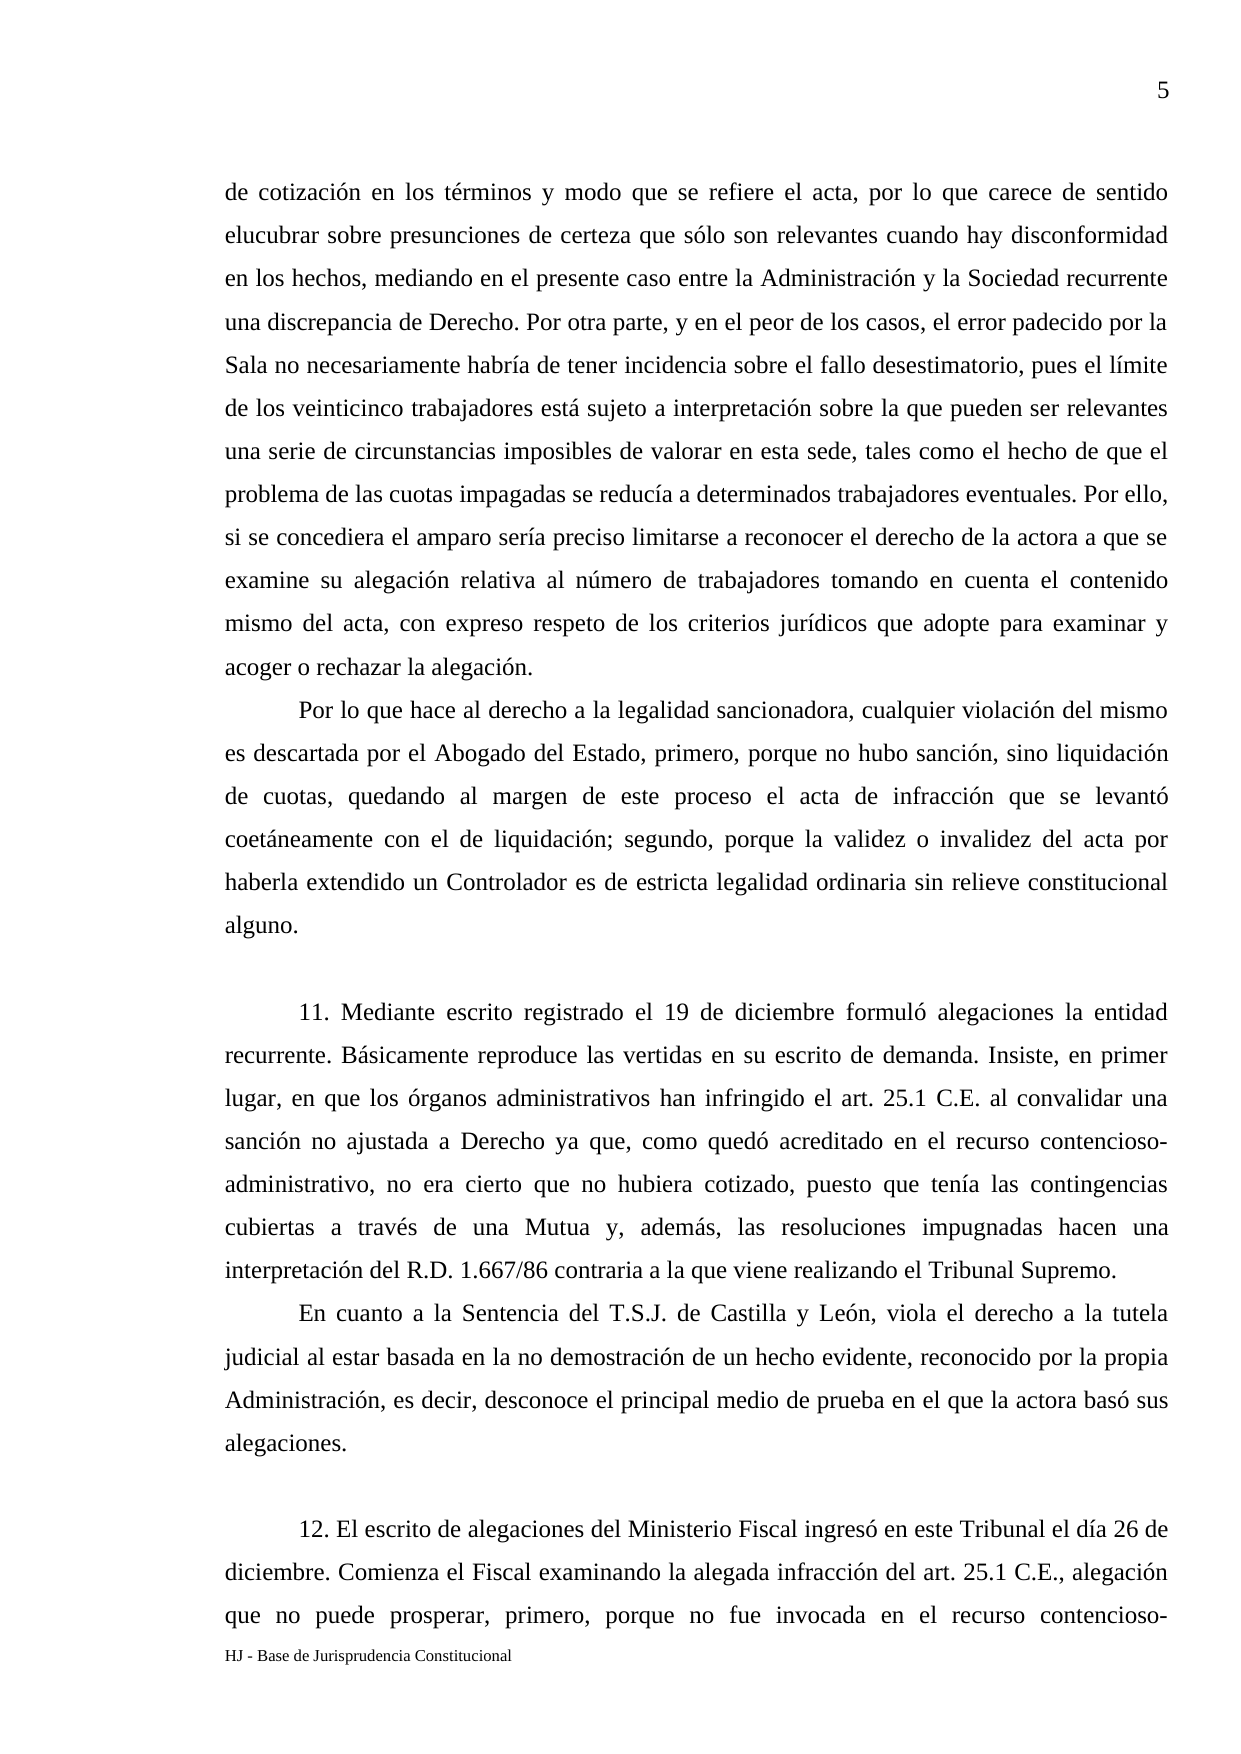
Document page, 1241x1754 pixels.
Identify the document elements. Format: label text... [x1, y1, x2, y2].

text Por lo que hace al derecho a la legalidad sancionadora, cualquier violación del mismo es descartada por el Abogado del Estado, primero, porque no hubo sanción, sino liquidación de cuotas, quedando al margen de este proceso el acta de infracción que se levantó coetáneamente con el de liquidación; segundo, porque la validez o invalidez del acta por haberla extendido un Controlador es de estricta legalidad ordinaria sin relieve constitucional alguno. [224, 695, 1169, 939]
text 11. Mediante escrito registrado el 19 de diciembre formuló alegaciones la entidad recurrente. Básicamente reproduce las vertidas en su escrito de demanda. Insiste, en primer lugar, en que los órganos administrativos han infringido el art. 25.1 C.E. al convalidar una sanción no ajustada a Derecho ya que, como quedó acreditado en el recurso contencioso-administrativo, no era cierto que no hubiera cotizado, puesto que tenía las contingencias cubiertas a través de una Mutua y, además, las resoluciones impugnadas hacen una interpretación del R.D. 1.667/86 contraria a la que viene realizando el Tribunal Supremo. [224, 997, 1169, 1284]
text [224, 1514, 1169, 1629]
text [224, 177, 1169, 680]
text En cuanto a la Sentencia del T.S.J. de Castilla y León, viola el derecho a la tutela judicial al estar basada en la no demostración de un hecho evidente, reconocido por la propia Administración, es decir, desconoce el principal medio de prueba en el que la actora basó sus alegaciones. [224, 1298, 1169, 1457]
